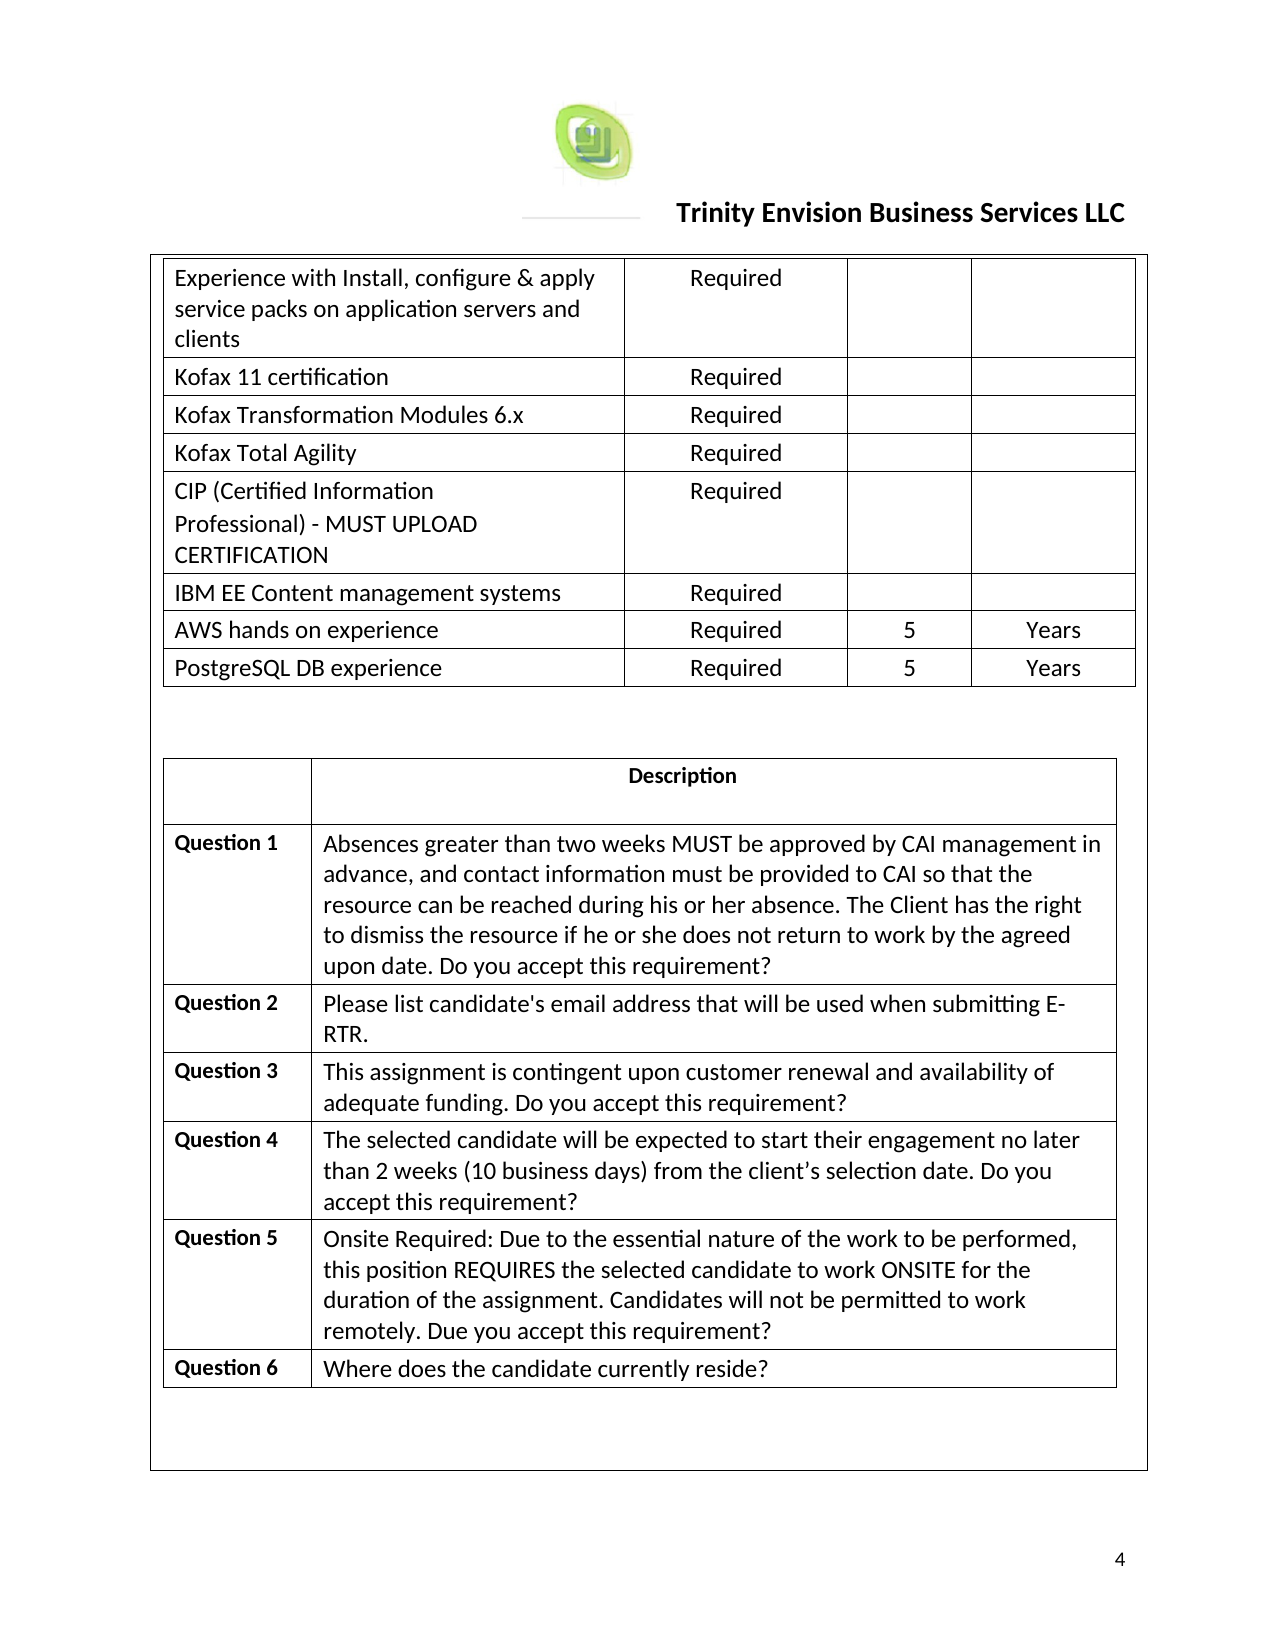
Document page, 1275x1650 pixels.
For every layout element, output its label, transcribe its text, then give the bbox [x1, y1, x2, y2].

picture [522, 74, 669, 221]
